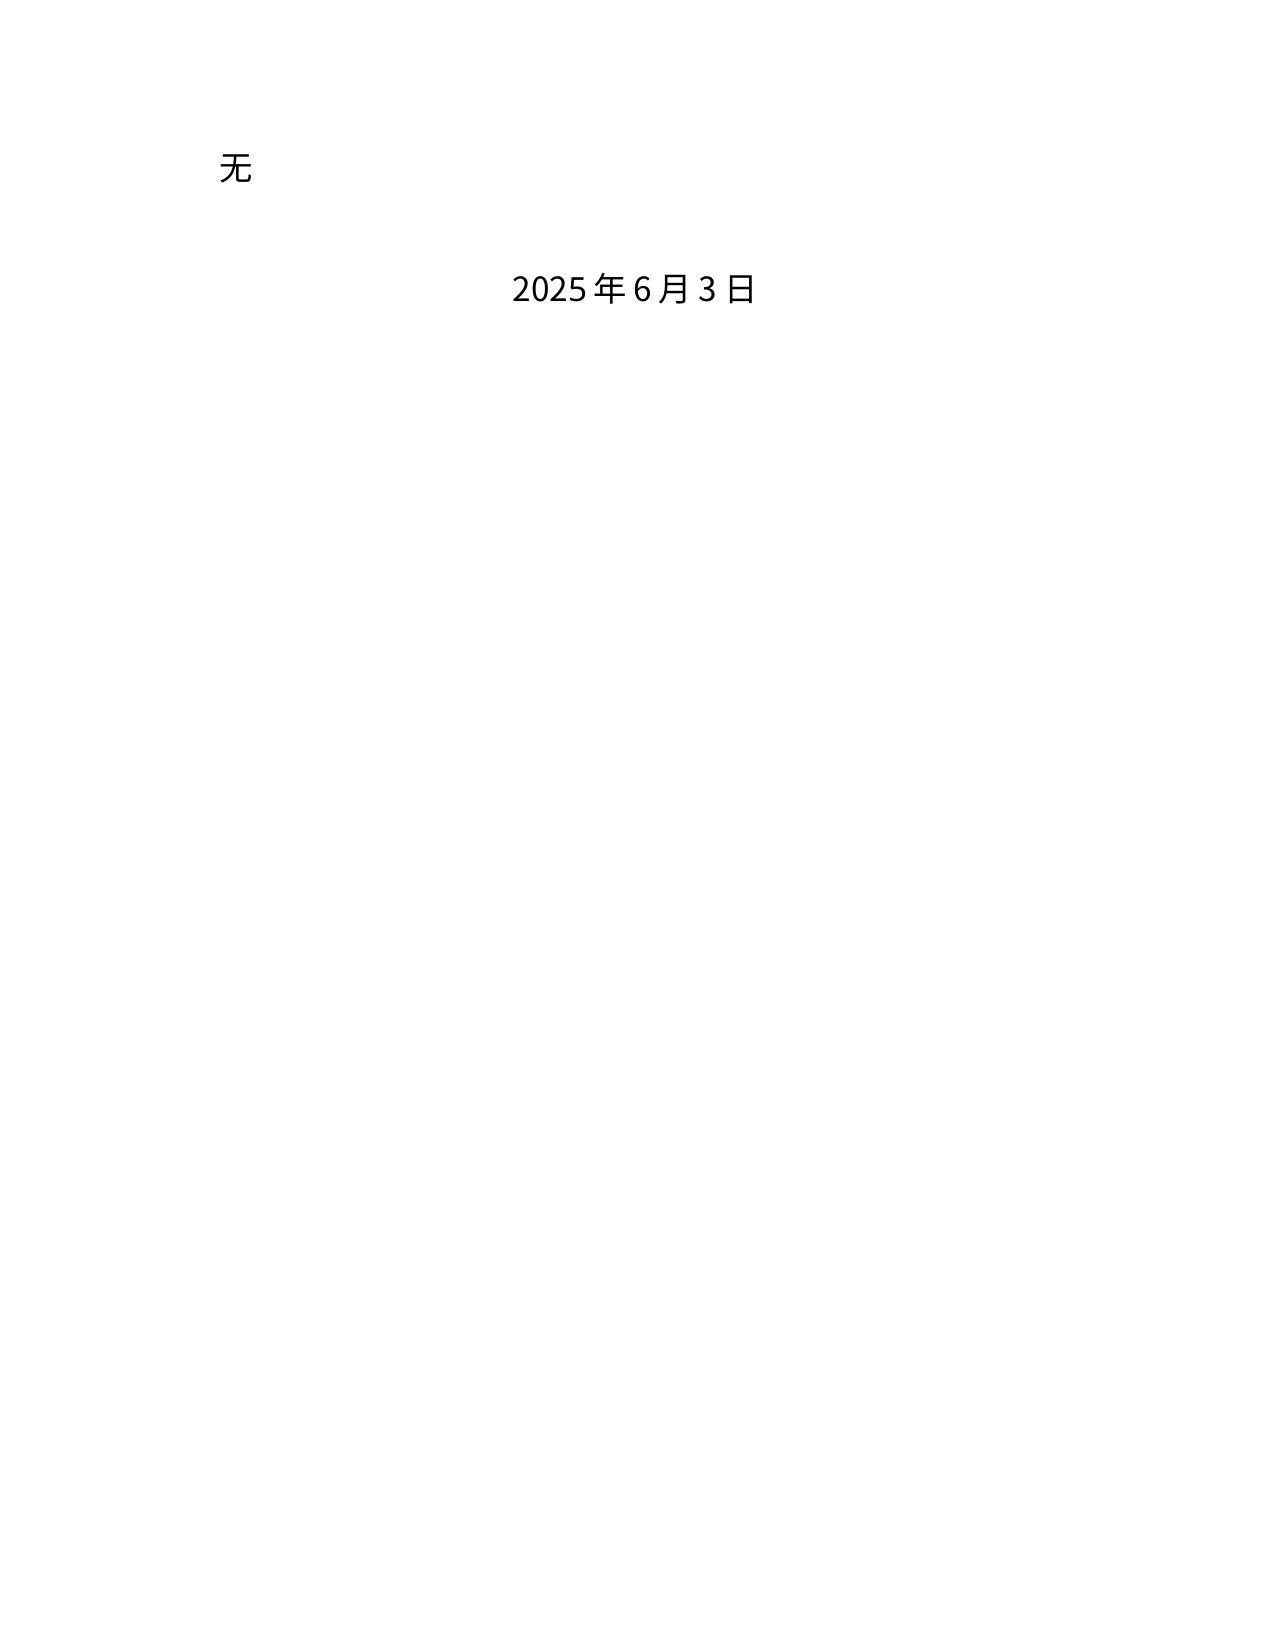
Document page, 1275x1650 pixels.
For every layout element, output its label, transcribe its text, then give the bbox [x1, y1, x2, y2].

text 2025年6月3日 [152, 253, 1152, 313]
text 无 [152, 132, 1152, 193]
